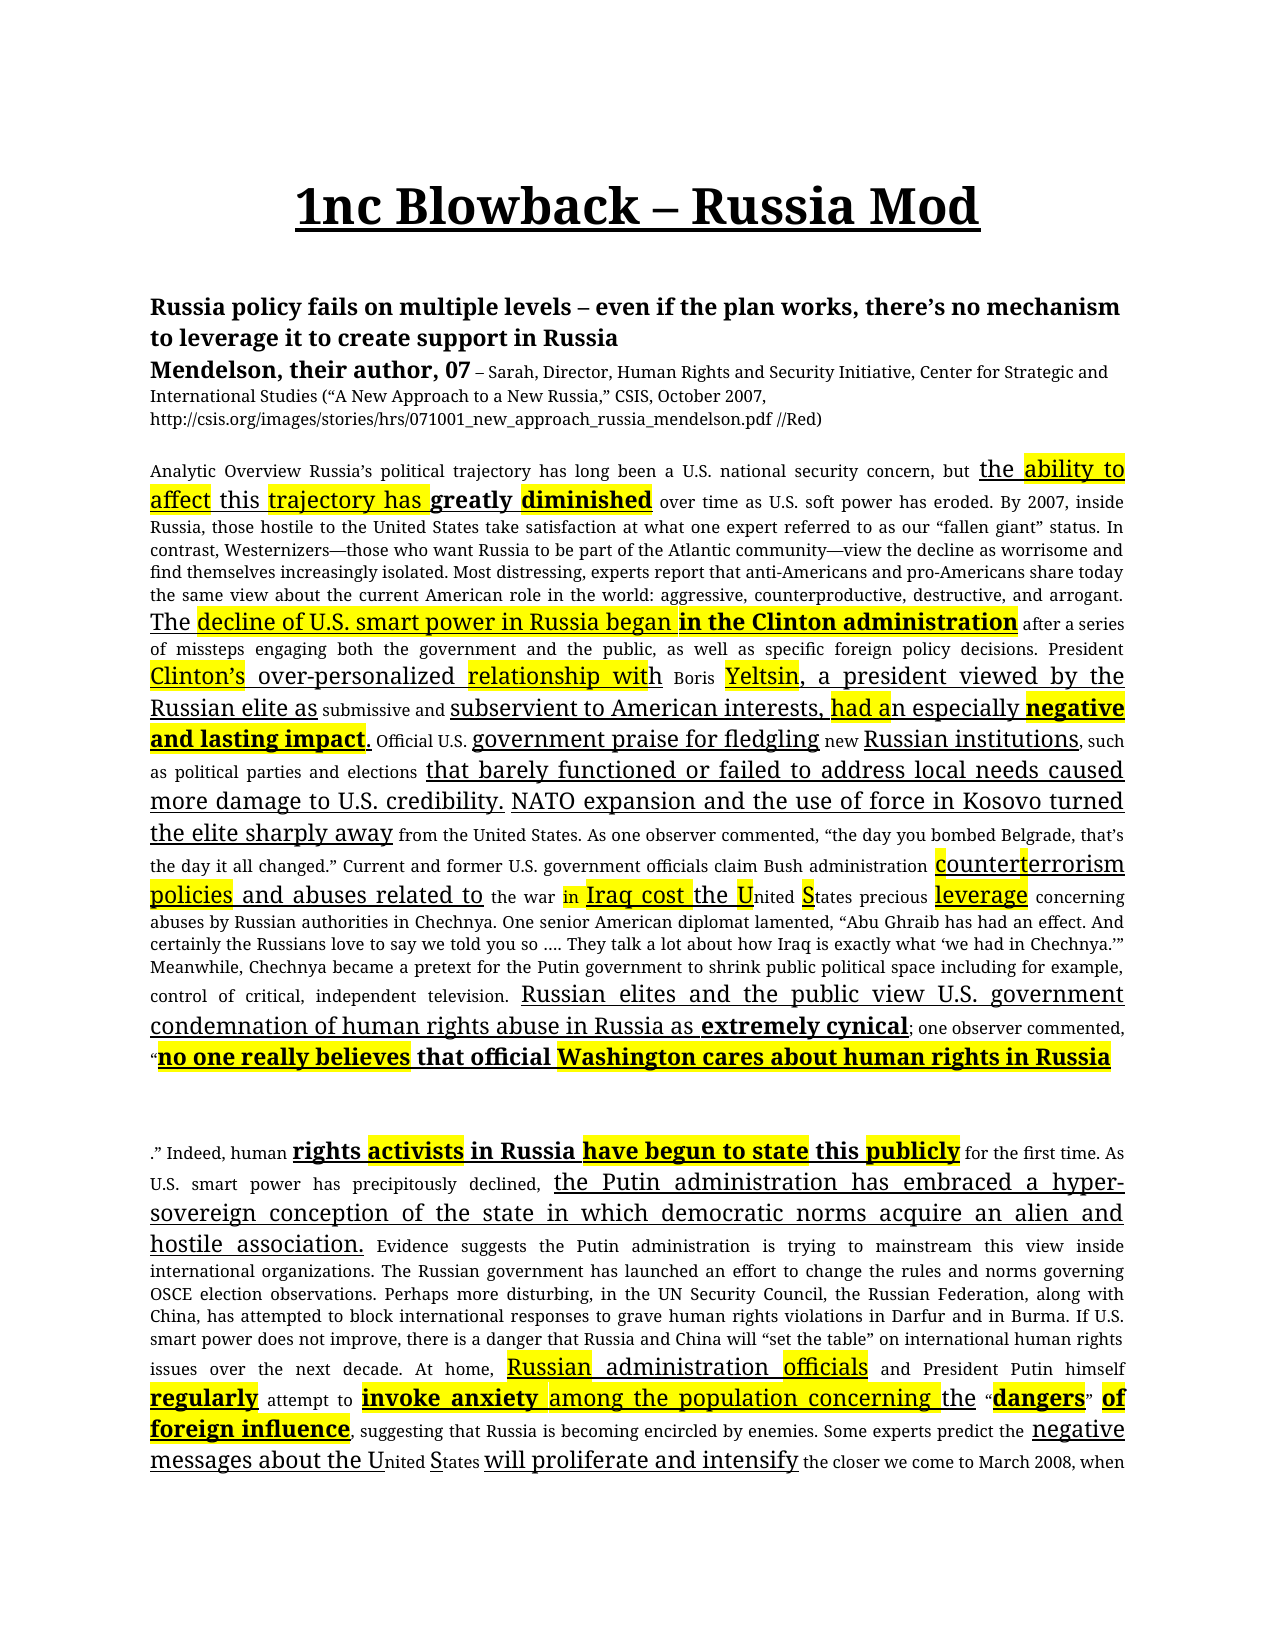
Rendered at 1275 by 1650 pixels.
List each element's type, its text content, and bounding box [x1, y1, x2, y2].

subtitle 1nc Blowback – Russia Mod [150, 171, 1125, 239]
text Analytic Overview Russia’s political trajectory has long been a U.S. national security concern, but the ability to affect this trajectory has greatly diminished over time as U.S. soft power has eroded. By 2007, inside Russia, those hostile to the United States take satisfaction at what one expert referred to as our “fallen giant” status. In contrast, Westernizers—those who want Russia to be part of the Atlantic community—view the decline as worrisome and find themselves increasingly isolated. Most distressing, experts report that anti-Americans and pro-Americans share today the same view about the current American role in the world: aggressive, counterproductive, destructive, and arrogant. The decline of U.S. smart power in Russia began in the Clinton administration after a series of missteps engaging both the government and the public, as well as specific foreign policy decisions. President Clinton’s over-personalized relationship with Boris Yeltsin, a president viewed by the Russian elite as submissive and subservient to American interests, had an especially negative and lasting impact. Official U.S. government praise for fledgling new Russian institutions, such as political parties and elections that barely functioned or failed to address local needs caused more damage to U.S. credibility. NATO expansion and the use of force in Kosovo turned the elite sharply away from the United States. As one observer commented, “the day you bombed Belgrade, that’s the day it all changed.” Current and former U.S. government officials claim Bush administration counterterrorism policies and abuses related to the war in Iraq cost the United States precious leverage concerning abuses by Russian authorities in Chechnya. One senior American diplomat lamented, “Abu Ghraib has had an effect. And certainly the Russians love to say we told you so …. They talk a lot about how Iraq is exactly what ‘we had in Chechnya.’” Meanwhile, Chechnya became a pretext for the Putin government to shrink public political space including for example, control of critical, independent television. Russian elites and the public view U.S. government condemnation of human rights abuse in Russia as extremely cynical; one observer commented, “no one really believes that official Washington cares about human rights in Russia [150, 453, 1125, 1072]
text Mendelson, their author, 07 – Sarah, Director, Human Rights and Security Initiative, Center for Strategic and International Studies (“A New Approach to a New Russia,” CSIS, October 2007, http://csis.org/images/stories/hrs/071001_new_approach_russia_mendelson.pdf //Red) [150, 353, 1125, 430]
subtitle Russia policy fails on multiple levels – even if the plan works, there’s no mechanism to leverage it to create support in Russia [150, 291, 1125, 353]
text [150, 1134, 1125, 1475]
